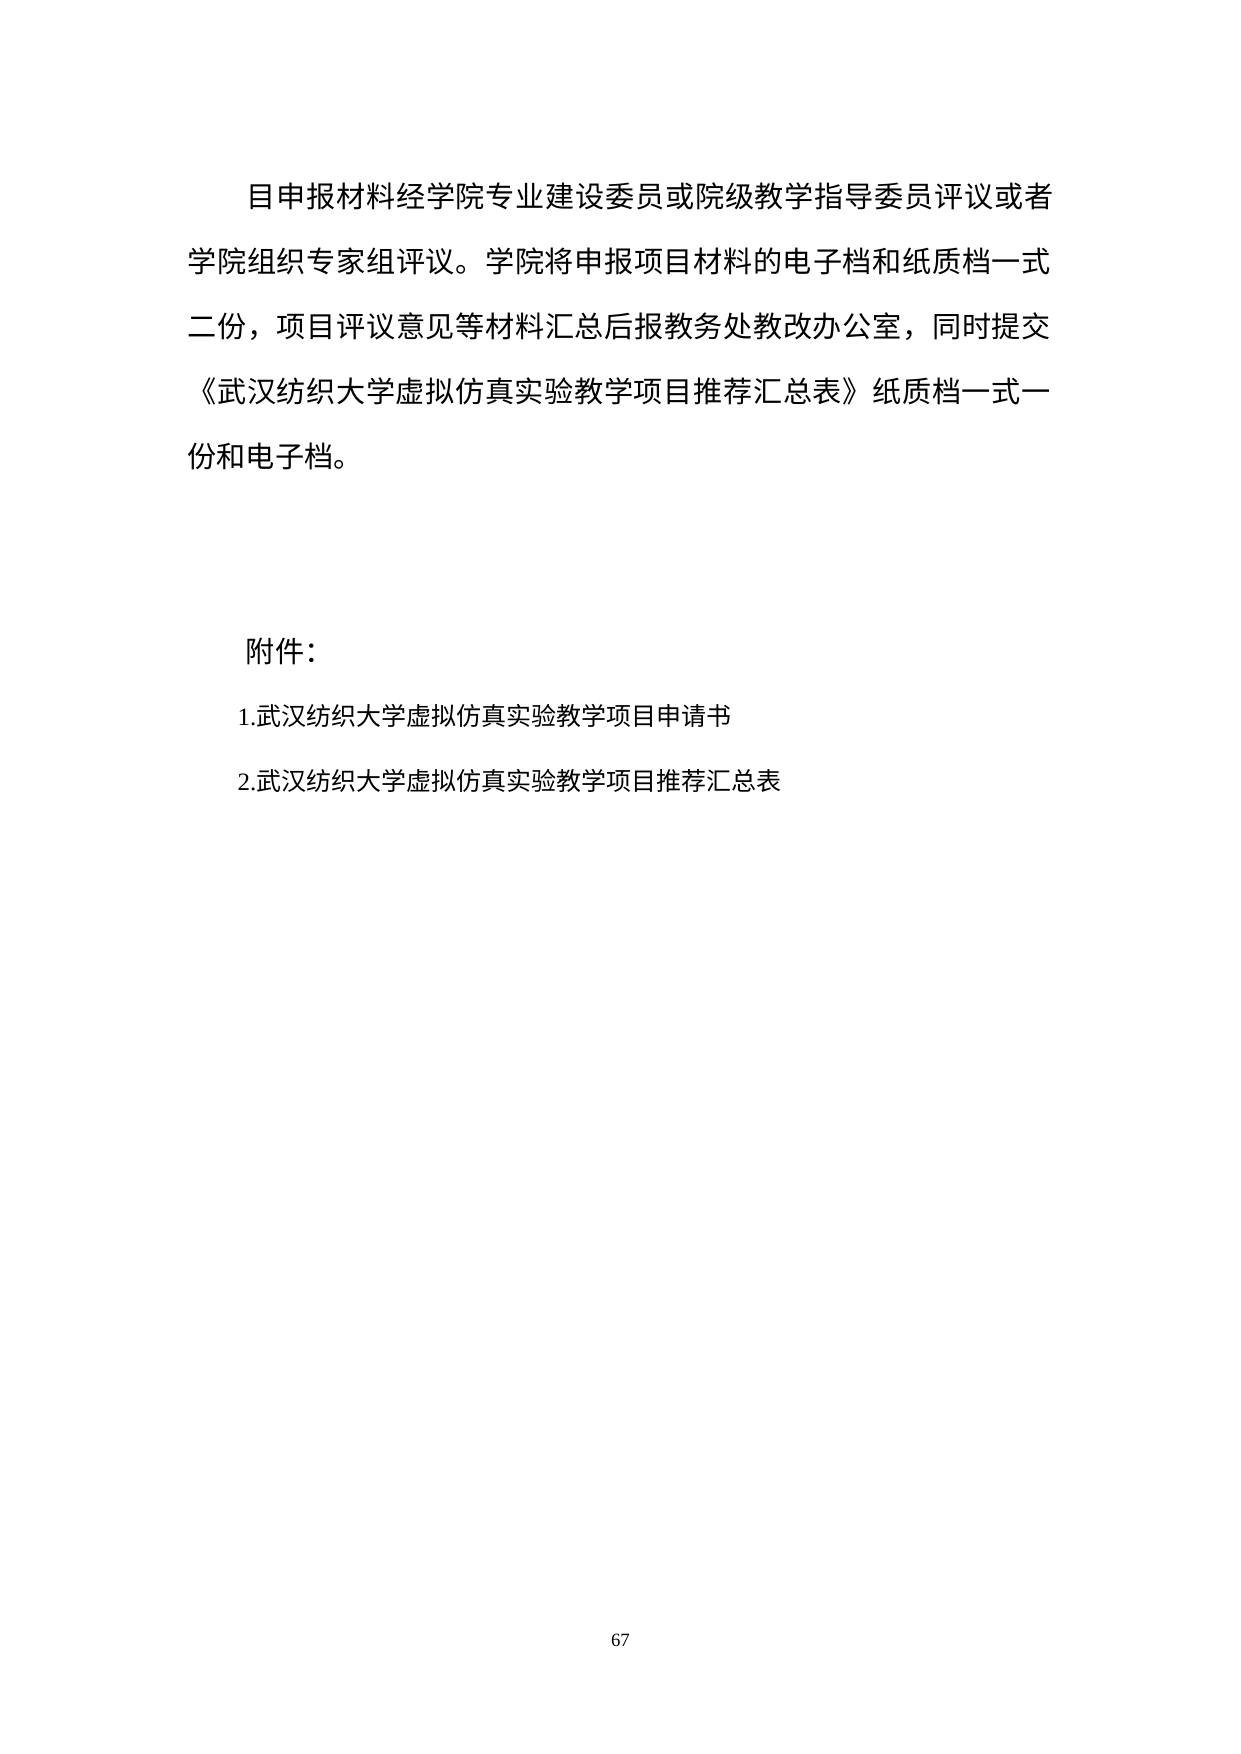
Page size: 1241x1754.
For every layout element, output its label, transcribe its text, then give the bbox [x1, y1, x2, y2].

text 附件： [187, 617, 1053, 682]
text 2.武汉纺织大学虚拟仿真实验教学项目推荐汇总表 [187, 747, 1053, 812]
text 目申报材料经学院专业建设委员或院级教学指导委员评议或者学院组织专家组评议。学院将申报项目材料的电子档和纸质档一式二份，项目评议意见等材料汇总后报教务处教改办公室，同时提交《武汉纺织大学虚拟仿真实验教学项目推荐汇总表》纸质档一式一份和电子档。 [187, 162, 1053, 487]
text 1.武汉纺织大学虚拟仿真实验教学项目申请书 [187, 682, 1053, 747]
